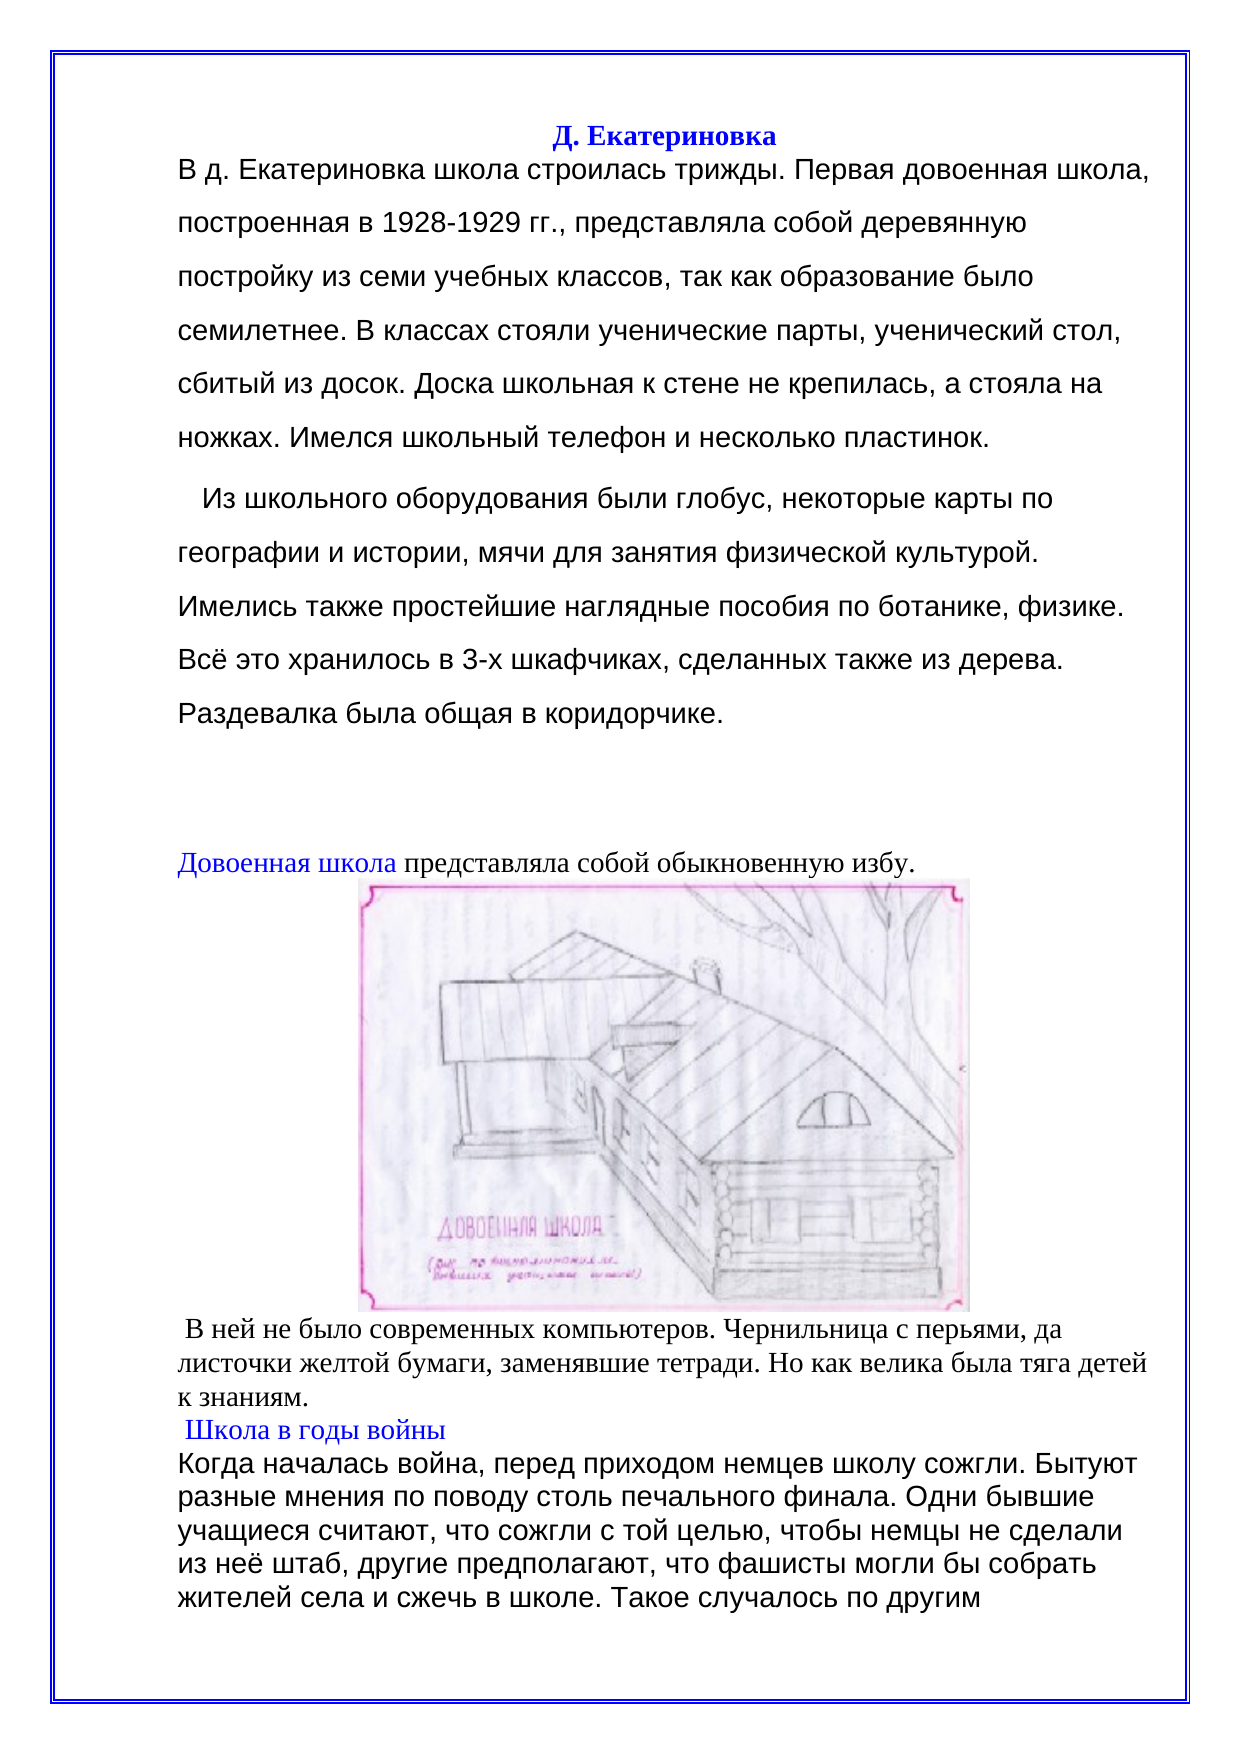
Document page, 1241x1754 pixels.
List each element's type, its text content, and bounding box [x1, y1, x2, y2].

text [177, 1446, 1152, 1613]
text В ней не было современных компьютеров. Чернильница с перьями, да листочки желтой бумаги, заменявшие тетради. Но как велика была тяга детей к знаниям. [177, 1312, 1152, 1412]
picture [358, 878, 970, 1312]
text Д. Екатериновка [177, 118, 1152, 152]
text Школа в годы войны [177, 1412, 1152, 1446]
text Довоенная школа представляла собой обыкновенную избу. [177, 845, 1152, 879]
text В д. Екатериновка школа строилась трижды. Первая довоенная школа, построенная в 1928-1929 гг., представляла собой деревянную постройку из семи учебных классов, так как образование было семилетнее. В классах стояли ученические парты, ученический стол, сбитый из досок. Доска школьная к стене не крепилась, а стояла на ножках. Имелся школьный телефон и несколько пластинок. [177, 152, 1152, 453]
text Из школьного оборудования были глобус, некоторые карты по географии и истории, мячи для занятия физической культурой. Имелись также простейшие наглядные пособия по ботанике, физике. Всё это хранилось в 3-х шкафчиках, сделанных также из дерева. Раздевалка была общая в коридорчике. [177, 481, 1152, 729]
